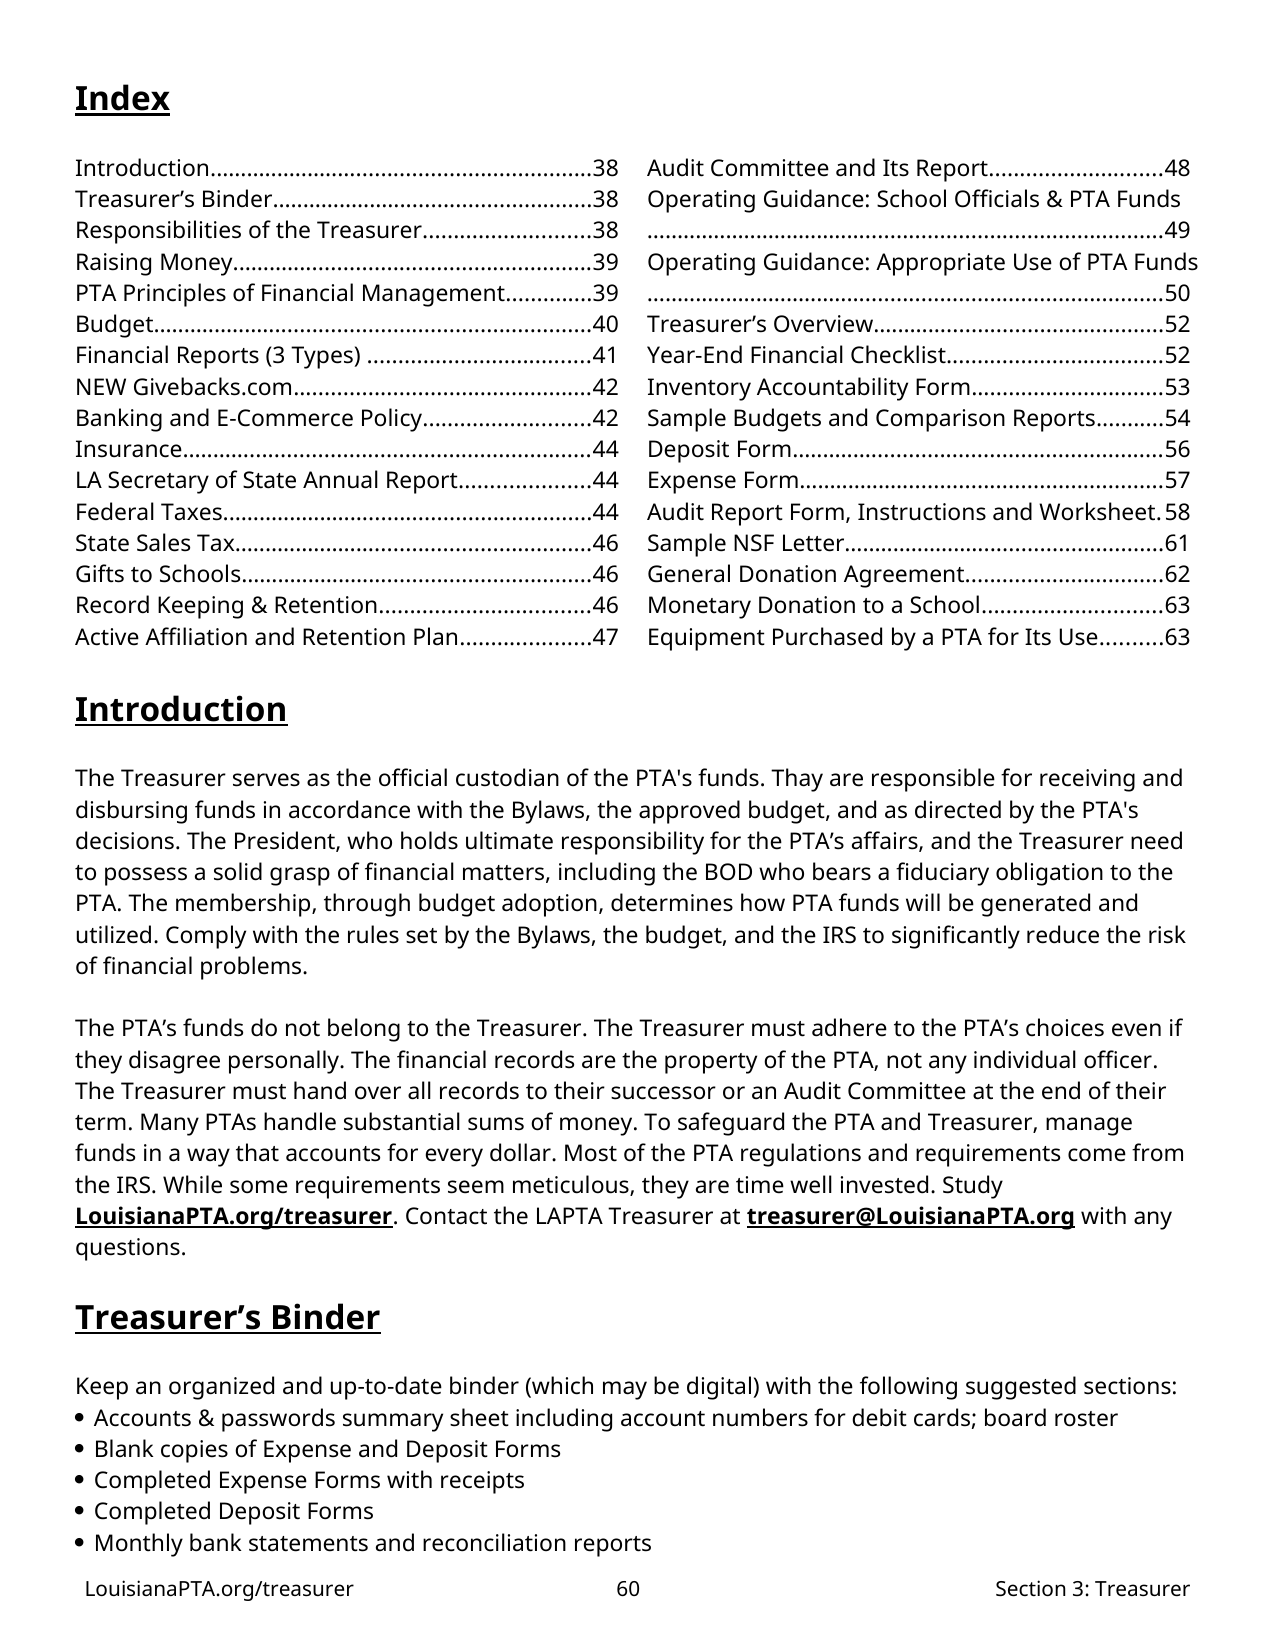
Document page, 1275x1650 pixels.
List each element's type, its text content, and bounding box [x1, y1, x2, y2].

text Inventory Accountability Form 53 [647, 370, 1200, 402]
text Responsibilities of the Treasurer 38 [75, 214, 628, 245]
text Operating Guidance: Appropriate Use of PTA Funds 50 [647, 245, 1200, 308]
text Deposit Form 56 [647, 433, 1200, 464]
text Record Keeping & Retention 46 [75, 589, 628, 620]
text Banking and E-Commerce Policy 42 [75, 402, 628, 433]
list Completed Expense Forms with receipts [75, 1464, 1200, 1495]
list Completed Deposit Forms [75, 1495, 1200, 1527]
text Active Affiliation and Retention Plan 47 [75, 620, 628, 652]
text Raising Money 39 [75, 245, 628, 277]
text Insurance 44 [75, 433, 628, 464]
text State Sales Tax 46 [75, 527, 628, 558]
text Year-End Financial Checklist 52 [647, 339, 1200, 370]
text Equipment Purchased by a PTA for Its Use 63 [647, 620, 1200, 652]
subtitle Index [75, 75, 1200, 120]
text Financial Reports (3 Types) 41 [75, 339, 628, 370]
text Audit Report Form, Instructions and Worksheet 58 [647, 495, 1200, 527]
text Expense Form 57 [647, 464, 1200, 495]
list Accounts & passwords summary sheet including account numbers for debit cards; board roster [75, 1402, 1200, 1433]
text LA Secretary of State Annual Report 44 [75, 464, 628, 495]
text Sample Budgets and Comparison Reports 54 [647, 402, 1200, 433]
text Audit Committee and Its Report 48 [647, 152, 1200, 183]
text Monetary Donation to a School 63 [647, 589, 1200, 620]
text The PTA’s funds do not belong to the Treasurer. The Treasurer must adhere to the PTA’s choices even if they disagree personally. The financial records are the property of the PTA, not any individual officer. The Treasurer must hand over all records to their successor or an Audit Committee at the end of their term. Many PTAs handle substantial sums of money. To safeguard the PTA and Treasurer, manage funds in a way that accounts for every dollar. Most of the PTA regulations and requirements come from the IRS. While some requirements seem meticulous, they are time well invested. Study LouisianaPTA.org/treasurer. Contact the LAPTA Treasurer at treasurer@LouisianaPTA.org with any questions. [75, 1012, 1200, 1262]
text Treasurer’s Overview 52 [647, 308, 1200, 339]
text The Treasurer serves as the official custodian of the PTA's funds. Thay are responsible for receiving and disbursing funds in accordance with the Bylaws, the approved budget, and as directed by the PTA's decisions. The President, who holds ultimate responsibility for the PTA’s affairs, and the Treasurer need to possess a solid grasp of financial matters, including the BOD who bears a fiduciary obligation to the PTA. The membership, through budget adoption, determines how PTA funds will be generated and utilized. Comply with the rules set by the Bylaws, the budget, and the IRS to significantly reduce the risk of financial problems. [75, 762, 1200, 981]
text Sample NSF Letter 61 [647, 527, 1200, 558]
text Treasurer’s Binder 38 [75, 183, 628, 214]
text Introduction 38 [75, 152, 628, 183]
subtitle Introduction [75, 686, 1200, 731]
text Keep an organized and up-to-date binder (which may be digital) with the following suggested sections: [75, 1370, 1200, 1402]
list Blank copies of Expense and Deposit Forms [75, 1433, 1200, 1464]
list Monthly bank statements and reconciliation reports [75, 1527, 1200, 1558]
text Budget 40 [75, 308, 628, 339]
text NEW Givebacks.com 42 [75, 370, 628, 402]
subtitle Treasurer’s Binder [75, 1294, 1200, 1339]
text PTA Principles of Financial Management 39 [75, 277, 628, 308]
text Federal Taxes 44 [75, 495, 628, 527]
text Operating Guidance: School Officials & PTA Funds 49 [647, 183, 1200, 245]
text Gifts to Schools 46 [75, 558, 628, 589]
text General Donation Agreement 62 [647, 558, 1200, 589]
